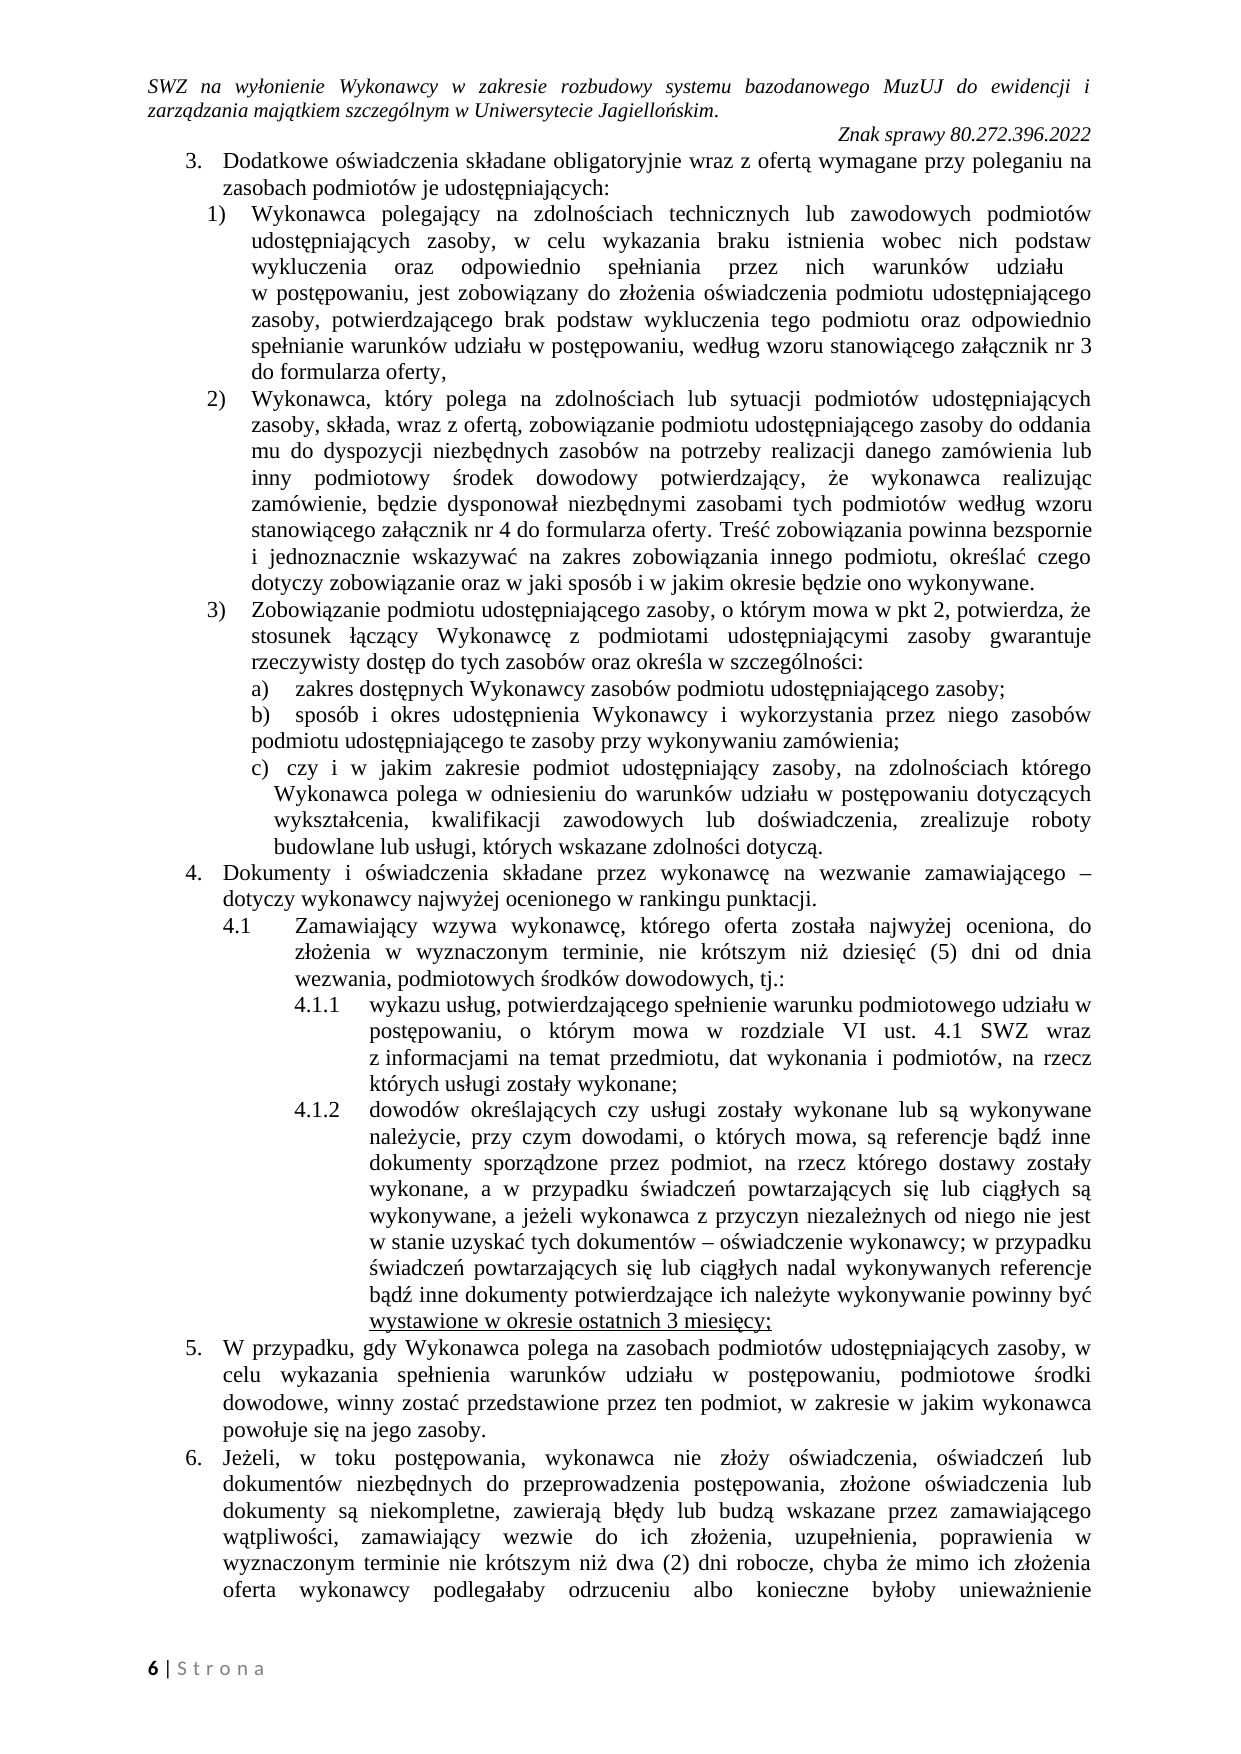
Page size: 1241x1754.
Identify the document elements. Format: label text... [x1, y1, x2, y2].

list Zamawiający wzywa wykonawcę, którego oferta została najwyżej oceniona, do złożenia w wyznaczonym terminie, nie krótszym niż dziesięć (5) dni od dnia wezwania, podmiotowych środków dowodowych, tj.: [223, 912, 1093, 991]
list dowodów określających czy usługi zostały wykonane lub są wykonywane należycie, przy czym dowodami, o których mowa, są referencje bądź inne dokumenty sporządzone przez podmiot, na rzecz którego dostawy zostały wykonane, a w przypadku świadczeń powtarzających się lub ciągłych są wykonywane, a jeżeli wykonawca z przyczyn niezależnych od niego nie jest w stanie uzyskać tych dokumentów – oświadczenie wykonawcy; w przypadku świadczeń powtarzających się lub ciągłych nadal wykonywanych referencje bądź inne dokumenty potwierdzające ich należyte wykonywanie powinny być wystawione w okresie ostatnich 3 miesięcy; [294, 1096, 1093, 1333]
list zakres dostępnych Wykonawcy zasobów podmiotu udostępniającego zasoby; [251, 675, 1093, 701]
list sposób i okres udostępnienia Wykonawcy i wykorzystania przez niego zasobów podmiotu udostępniającego te zasoby przy wykonywaniu zamówienia; [251, 701, 1093, 754]
list Zobowiązanie podmiotu udostępniającego zasoby, o którym mowa w pkt 2, potwierdza, że stosunek łączący Wykonawcę z podmiotami udostępniającymi zasoby gwarantuje rzeczywisty dostęp do tych zasobów oraz określa w szczególności: [207, 596, 1093, 675]
list Dokumenty i oświadczenia składane przez wykonawcę na wezwanie zamawiającego – dotyczy wykonawcy najwyżej ocenionego w rankingu punktacji. [185, 859, 1093, 912]
list Wykonawca polegający na zdolnościach technicznych lub zawodowych podmiotów udostępniających zasoby, w celu wykazania braku istnienia wobec nich podstaw wykluczenia oraz odpowiednio spełniania przez nich warunków udziału w postępowaniu, jest zobowiązany do złożenia oświadczenia podmiotu udostępniającego zasoby, potwierdzającego brak podstaw wykluczenia tego podmiotu oraz odpowiednio spełnianie warunków udziału w postępowaniu, według wzoru stanowiącego załącznik nr 3 do formularza oferty, [207, 200, 1093, 385]
list czy i w jakim zakresie podmiot udostępniający zasoby, na zdolnościach którego Wykonawca polega w odniesieniu do warunków udziału w postępowaniu dotyczących wykształcenia, kwalifikacji zawodowych lub doświadczenia, zrealizuje roboty budowlane lub usługi, których wskazane zdolności dotyczą. [251, 754, 1093, 859]
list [185, 1444, 1093, 1602]
list W przypadku, gdy Wykonawca polega na zasobach podmiotów udostępniających zasoby, w celu wykazania spełnienia warunków udziału w postępowaniu, podmiotowe środki dowodowe, winny zostać przedstawione przez ten podmiot, w zakresie w jakim wykonawca powołuje się na jego zasoby. [185, 1333, 1093, 1443]
list Wykonawca, który polega na zdolnościach lub sytuacji podmiotów udostępniających zasoby, składa, wraz z ofertą, zobowiązanie podmiotu udostępniającego zasoby do oddania mu do dyspozycji niezbędnych zasobów na potrzeby realizacji danego zamówienia lub inny podmiotowy środek dowodowy potwierdzający, że wykonawca realizując zamówienie, będzie dysponował niezbędnymi zasobami tych podmiotów według wzoru stanowiącego załącznik nr 4 do formularza oferty. Treść zobowiązania powinna bezspornie i jednoznacznie wskazywać na zakres zobowiązania innego podmiotu, określać czego dotyczy zobowiązanie oraz w jaki sposób i w jakim okresie będzie ono wykonywane. [207, 385, 1093, 596]
list Dodatkowe oświadczenia składane obligatoryjnie wraz z ofertą wymagane przy poleganiu na zasobach podmiotów je udostępniających: [185, 148, 1093, 200]
list wykazu usług, potwierdzającego spełnienie warunku podmiotowego udziału w postępowaniu, o którym mowa w rozdziale VI ust. 4.1 SWZ wraz z informacjami na temat przedmiotu, dat wykonania i podmiotów, na rzecz których usługi zostały wykonane; [294, 991, 1093, 1096]
